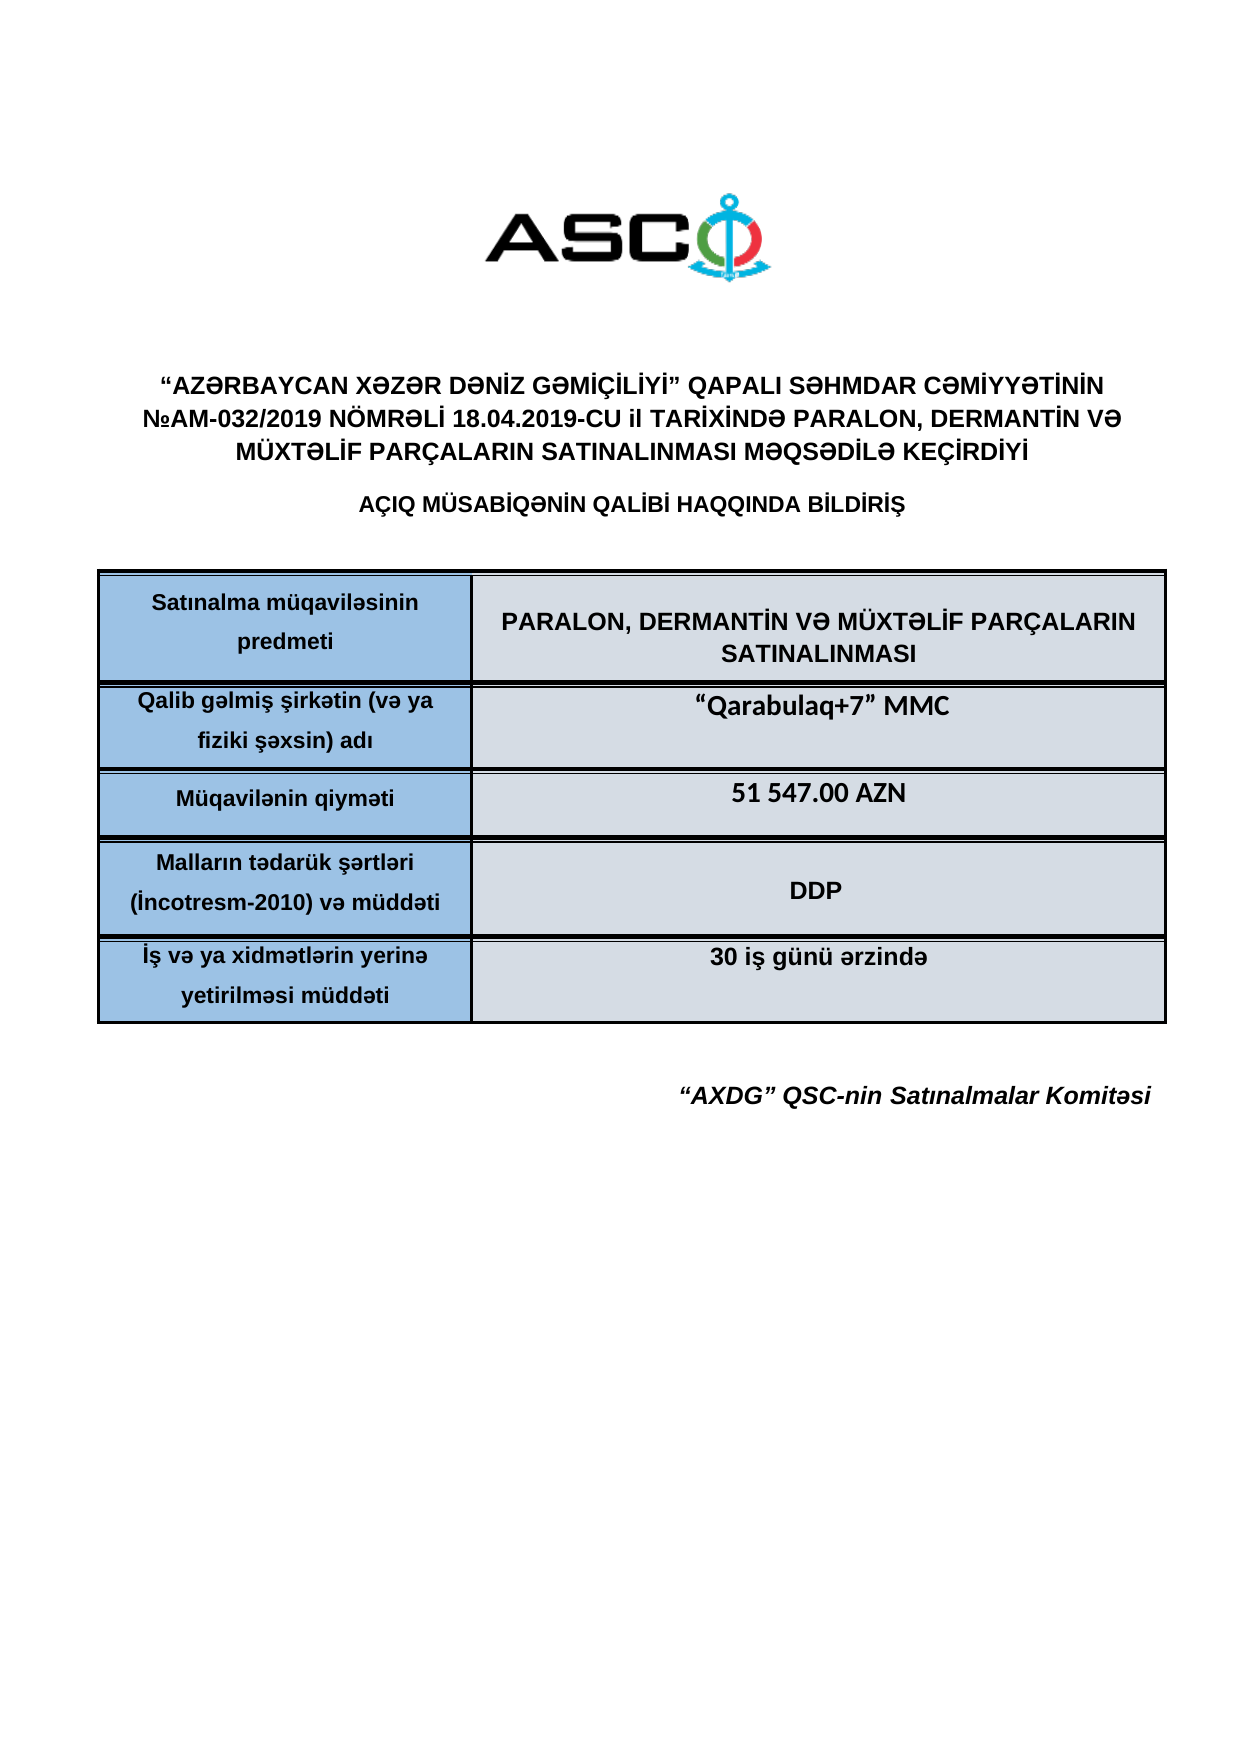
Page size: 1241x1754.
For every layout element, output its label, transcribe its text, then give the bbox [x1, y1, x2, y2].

text “AXDG” QSC-nin Satınalmalar Komitəsi [112, 1081, 1213, 1110]
table_cell “Qarabulaq+7” MMC [473, 688, 1164, 766]
table_header Satınalma müqaviləsinin predmeti [100, 576, 470, 680]
text “AZƏRBAYCAN XƏZƏR DƏNİZ GƏMİÇİLİYİ” QAPALI SƏHMDAR CƏMİYYƏTİNİN [112, 371, 1152, 400]
table_cell DDP [473, 843, 1164, 934]
table_cell 30 iş günü ərzində [473, 942, 1164, 1021]
table_cell Müqavilənin qiyməti [100, 774, 470, 835]
table_cell 51 547.00 AZN [473, 774, 1164, 835]
text №AM-032/2019 NÖMRƏLİ 18.04.2019-CU il TARİXİNDƏ PARALON, DERMANTİN VƏ MÜXTƏLİF PARÇALARIN SATINALINMASI MƏQSƏDİLƏ KEÇİRDİYİ [112, 404, 1152, 466]
text AÇIQ MÜSABİQƏNİN QALİBİ HAQQINDA BİLDİRİŞ [112, 491, 1152, 517]
table_cell İş və ya xidmətlərin yerinə yetirilməsi müddəti [100, 942, 470, 1021]
table_cell Malların tədarük şərtləri (İncotresm-2010) və müddəti [100, 843, 470, 934]
table_cell Qalib gəlmiş şirkətin (və ya fiziki şəxsin) adı [100, 688, 470, 766]
picture [421, 118, 835, 358]
table_header PARALON, DERMANTİN VƏ MÜXTƏLİF PARÇALARIN SATINALINMASI [473, 576, 1164, 680]
